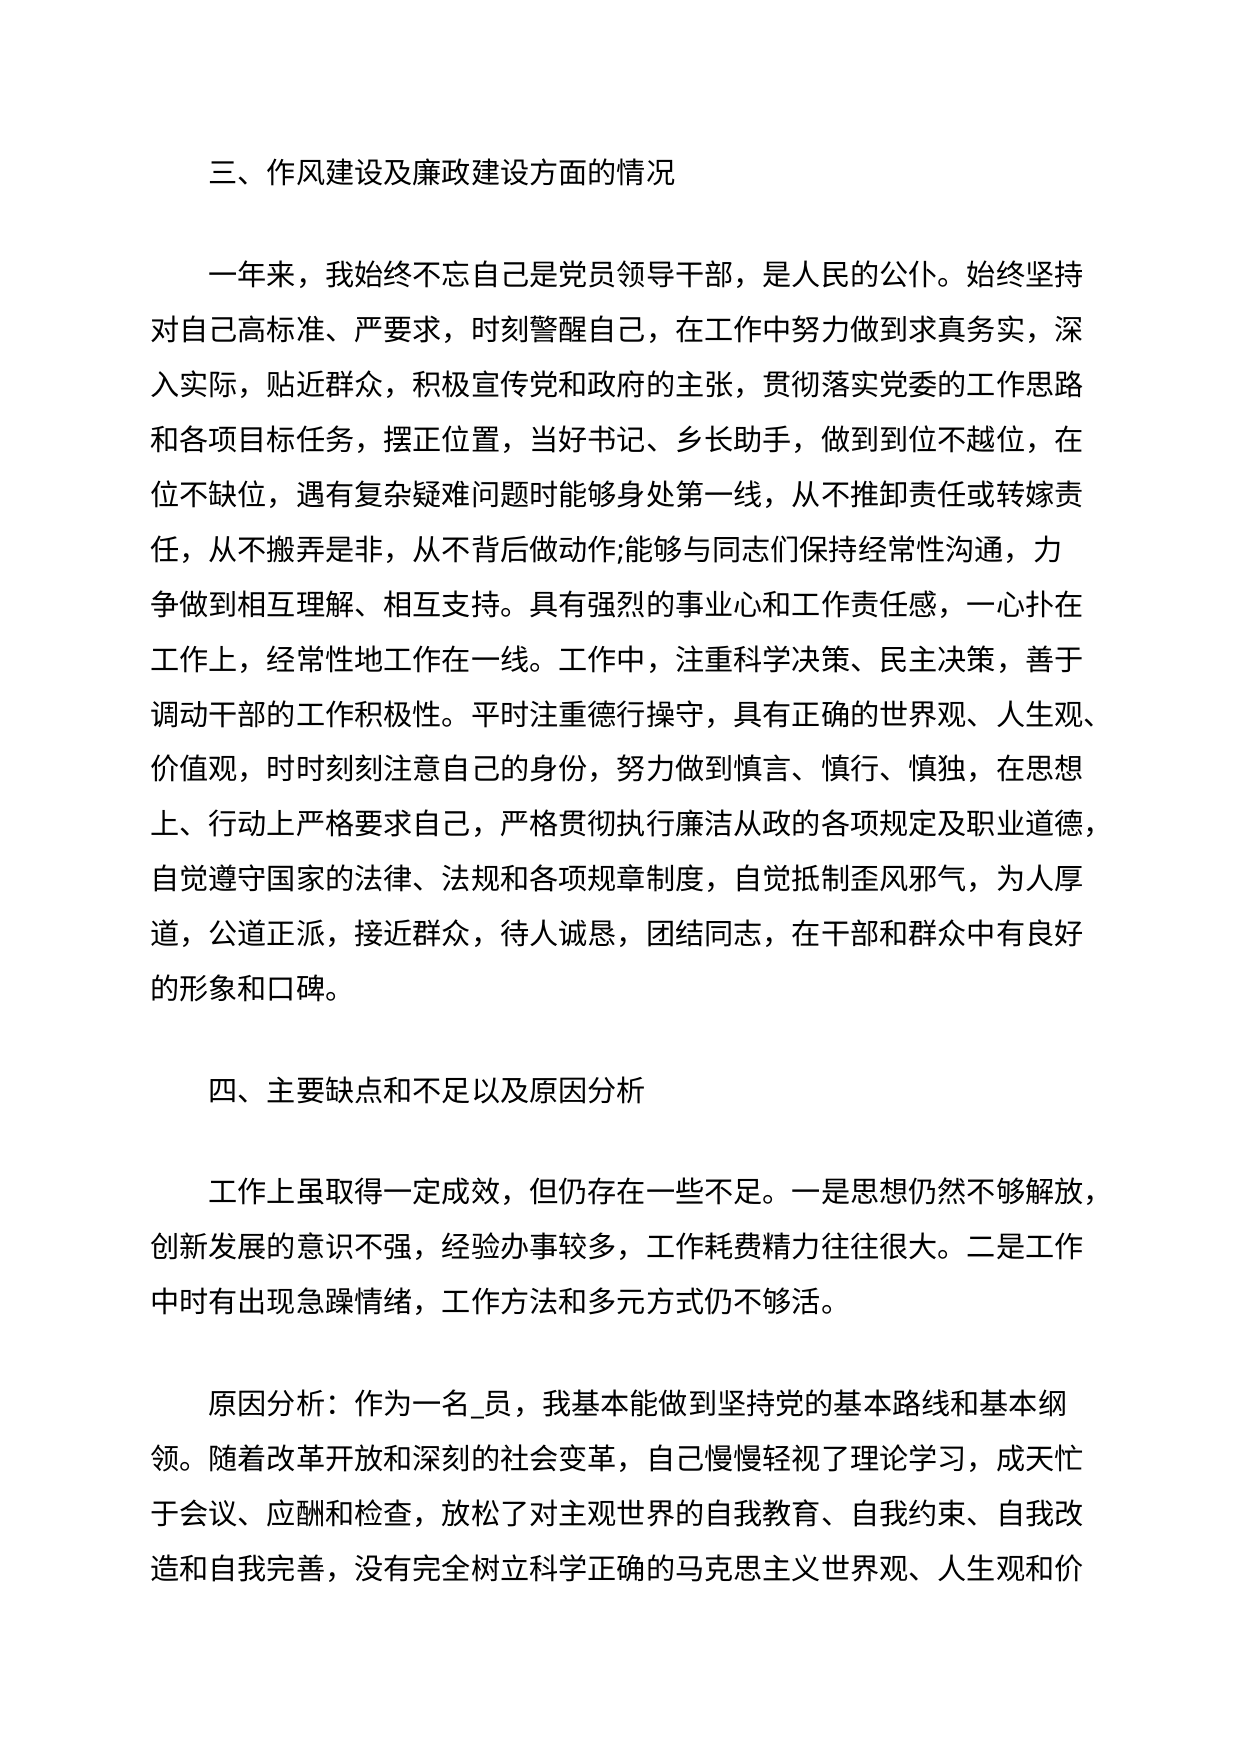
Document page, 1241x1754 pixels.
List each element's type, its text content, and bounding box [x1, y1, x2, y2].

text 四、主要缺点和不足以及原因分析 [150, 1067, 1090, 1109]
text 三、作风建设及廉政建设方面的情况 [150, 150, 1090, 192]
text 一年来，我始终不忘自己是党员领导干部，是人民的公仆。始终坚持对自己高标准、严要求，时刻警醒自己，在工作中努力做到求真务实，深入实际，贴近群众，积极宣传党和政府的主张，贯彻落实党委的工作思路和各项目标任务，摆正位置，当好书记、乡长助手，做到到位不越位，在位不缺位，遇有复杂疑难问题时能够身处第一线，从不推卸责任或转嫁责任，从不搬弄是非，从不背后做动作;能够与同志们保持经常性沟通，力争做到相互理解、相互支持。具有强烈的事业心和工作责任感，一心扑在工作上，经常性地工作在一线。工作中，注重科学决策、民主决策，善于调动干部的工作积极性。平时注重德行操守，具有正确的世界观、人生观、价值观，时时刻刻注意自己的身份，努力做到慎言、慎行、慎独，在思想上、行动上严格要求自己，严格贯彻执行廉洁从政的各项规定及职业道德，自觉遵守国家的法律、法规和各项规章制度，自觉抵制歪风邪气，为人厚道，公道正派，接近群众，待人诚恳，团结同志，在干部和群众中有良好的形象和口碑。 [150, 252, 1090, 1008]
text 工作上虽取得一定成效，但仍存在一些不足。一是思想仍然不够解放，创新发展的意识不强，经验办事较多，工作耗费精力往往很大。二是工作中时有出现急躁情绪，工作方法和多元方式仍不够活。 [150, 1169, 1090, 1321]
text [150, 1381, 1090, 1588]
